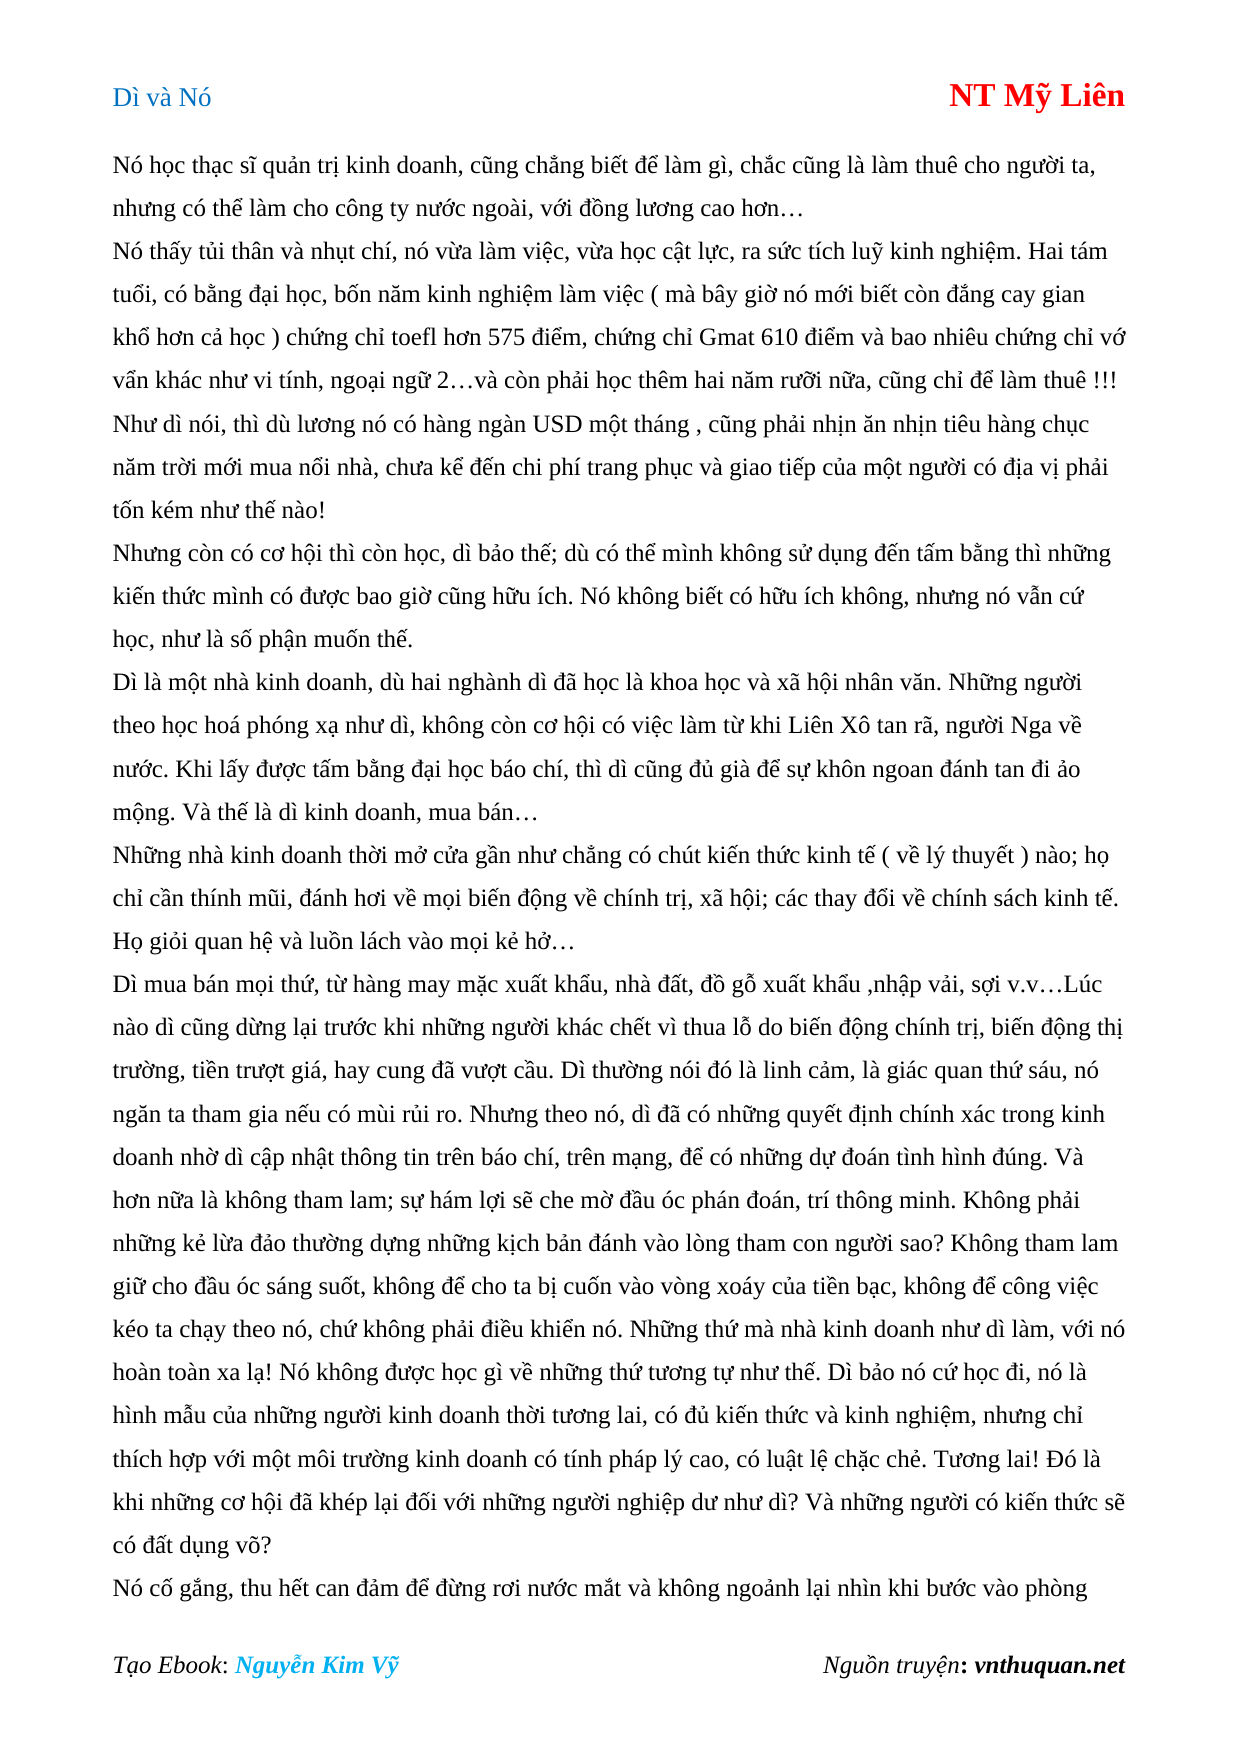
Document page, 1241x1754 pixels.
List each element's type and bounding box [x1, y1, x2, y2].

text [112, 150, 1128, 1602]
